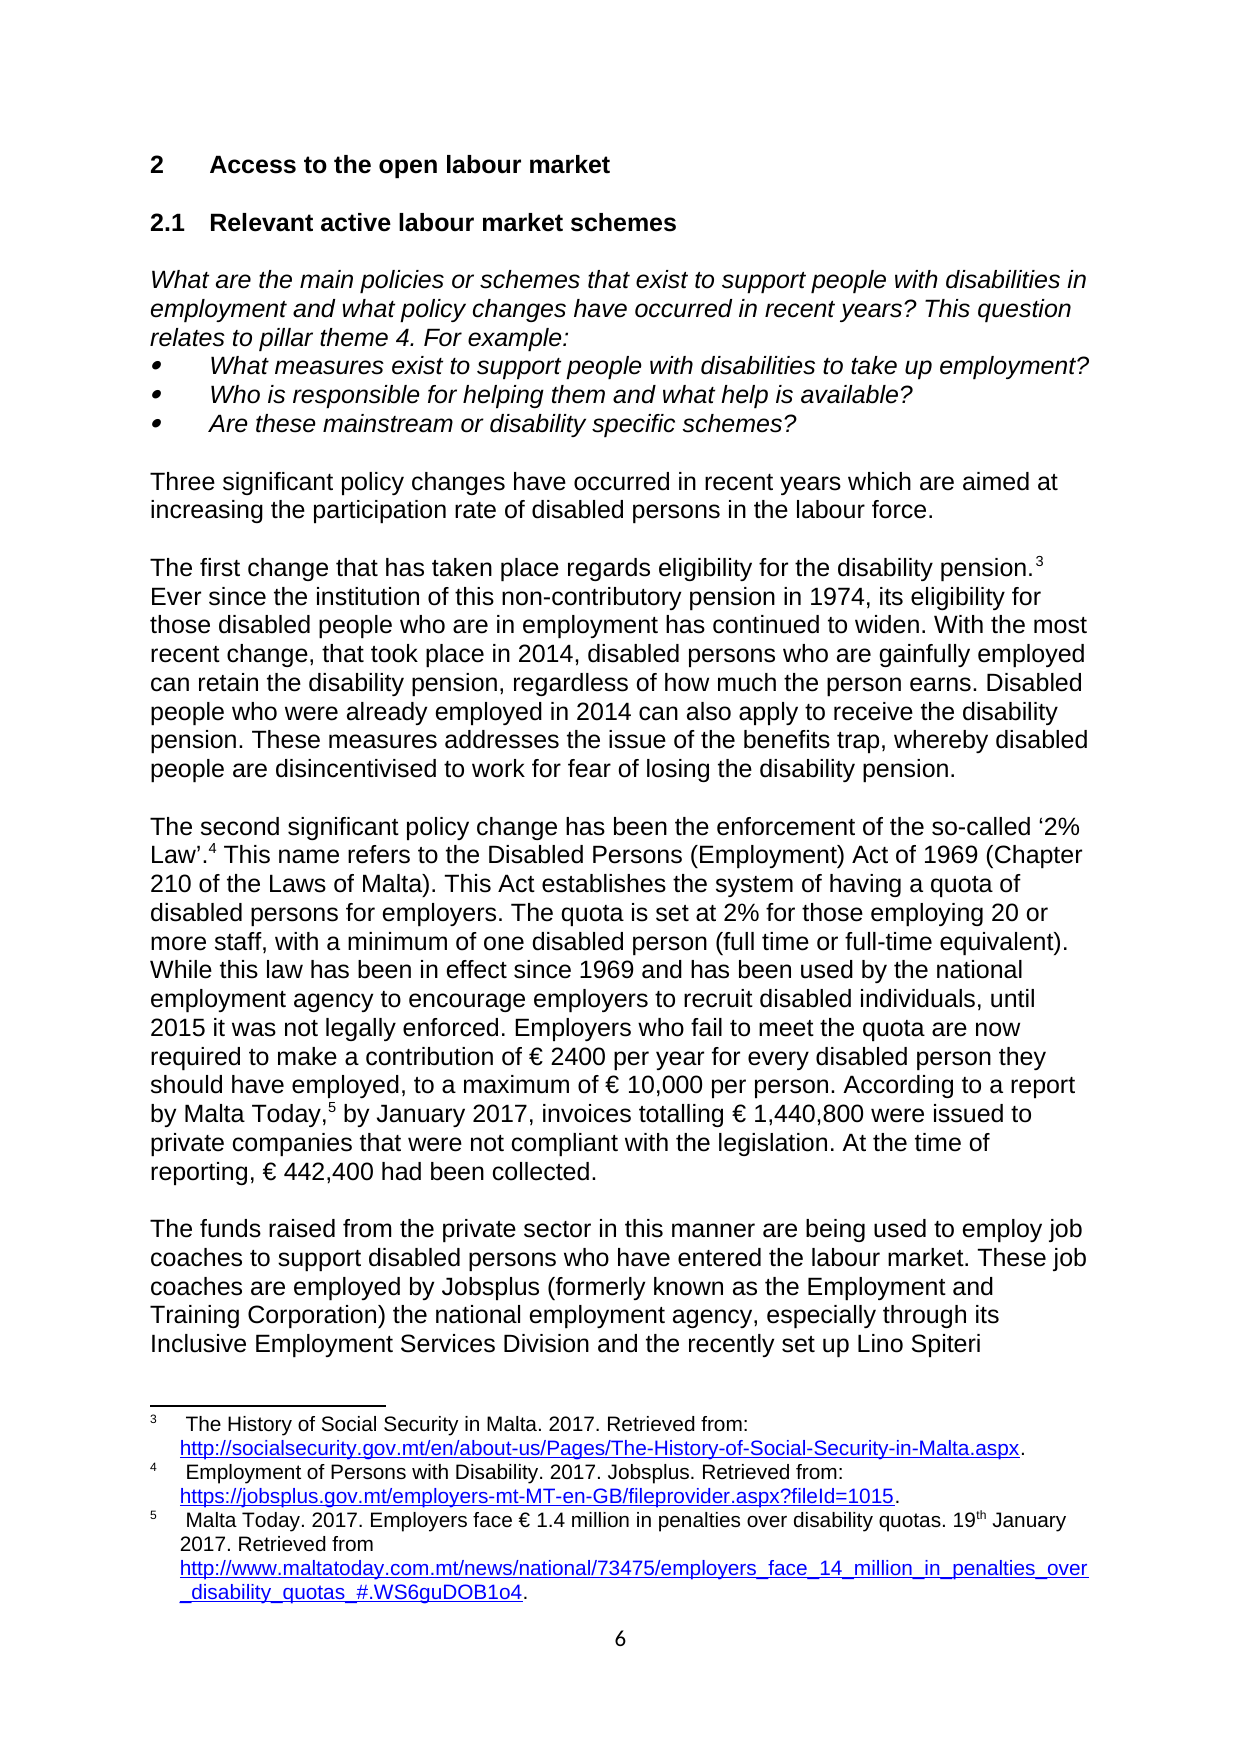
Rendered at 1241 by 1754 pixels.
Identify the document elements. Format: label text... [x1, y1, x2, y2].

text What are the main policies or schemes that exist to support people with disabilities in employment and what policy changes have occurred in recent years? This question relates to pillar theme 4. For example: [150, 265, 1090, 351]
text The second significant policy change has been the enforcement of the so-called ‘2% Law’. This name refers to the Disabled Persons (Employment) Act of 1969 (Chapter 210 of the Laws of Malta). This Act establishes the system of having a quota of disabled persons for employers. The quota is set at 2% for those employing 20 or more staff, with a minimum of one disabled person (full time or full-time equivalent). While this law has been in effect since 1969 and has been used by the national employment agency to encourage employers to recruit disabled individuals, until 2015 it was not legally enforced. Employers who fail to meet the quota are now required to make a contribution of € 2400 per year for every disabled person they should have employed, to a maximum of € 10,000 per person. According to a report by Malta Today, by January 2017, invoices totalling € 1,440,800 were issued to private companies that were not compliant with the legislation. At the time of reporting, € 442,400 had been collected. [150, 812, 1090, 1185]
text Three significant policy changes have occurred in recent years which are aimed at increasing the participation rate of disabled persons in the labour force. [150, 467, 1090, 524]
subtitle Access to the open labour market [150, 150, 1090, 179]
list Are these mainstream or disability specific schemes? [150, 409, 1090, 438]
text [150, 1214, 1090, 1358]
subtitle Relevant active labour market schemes [150, 207, 1090, 236]
list Who is responsible for helping them and what help is available? [150, 380, 1090, 409]
list What measures exist to support people with disabilities to take up employment? [150, 351, 1090, 380]
text The first change that has taken place regards eligibility for the disability pension. Ever since the institution of this non-contributory pension in 1974, its eligibility for those disabled people who are in employment has continued to widen. With the most recent change, that took place in 2014, disabled persons who are gainfully employed can retain the disability pension, regardless of how much the person earns. Disabled people who were already employed in 2014 can also apply to receive the disability pension. These measures addresses the issue of the benefits trap, whereby disabled people are disincentivised to work for fear of losing the disability pension. [150, 553, 1090, 783]
